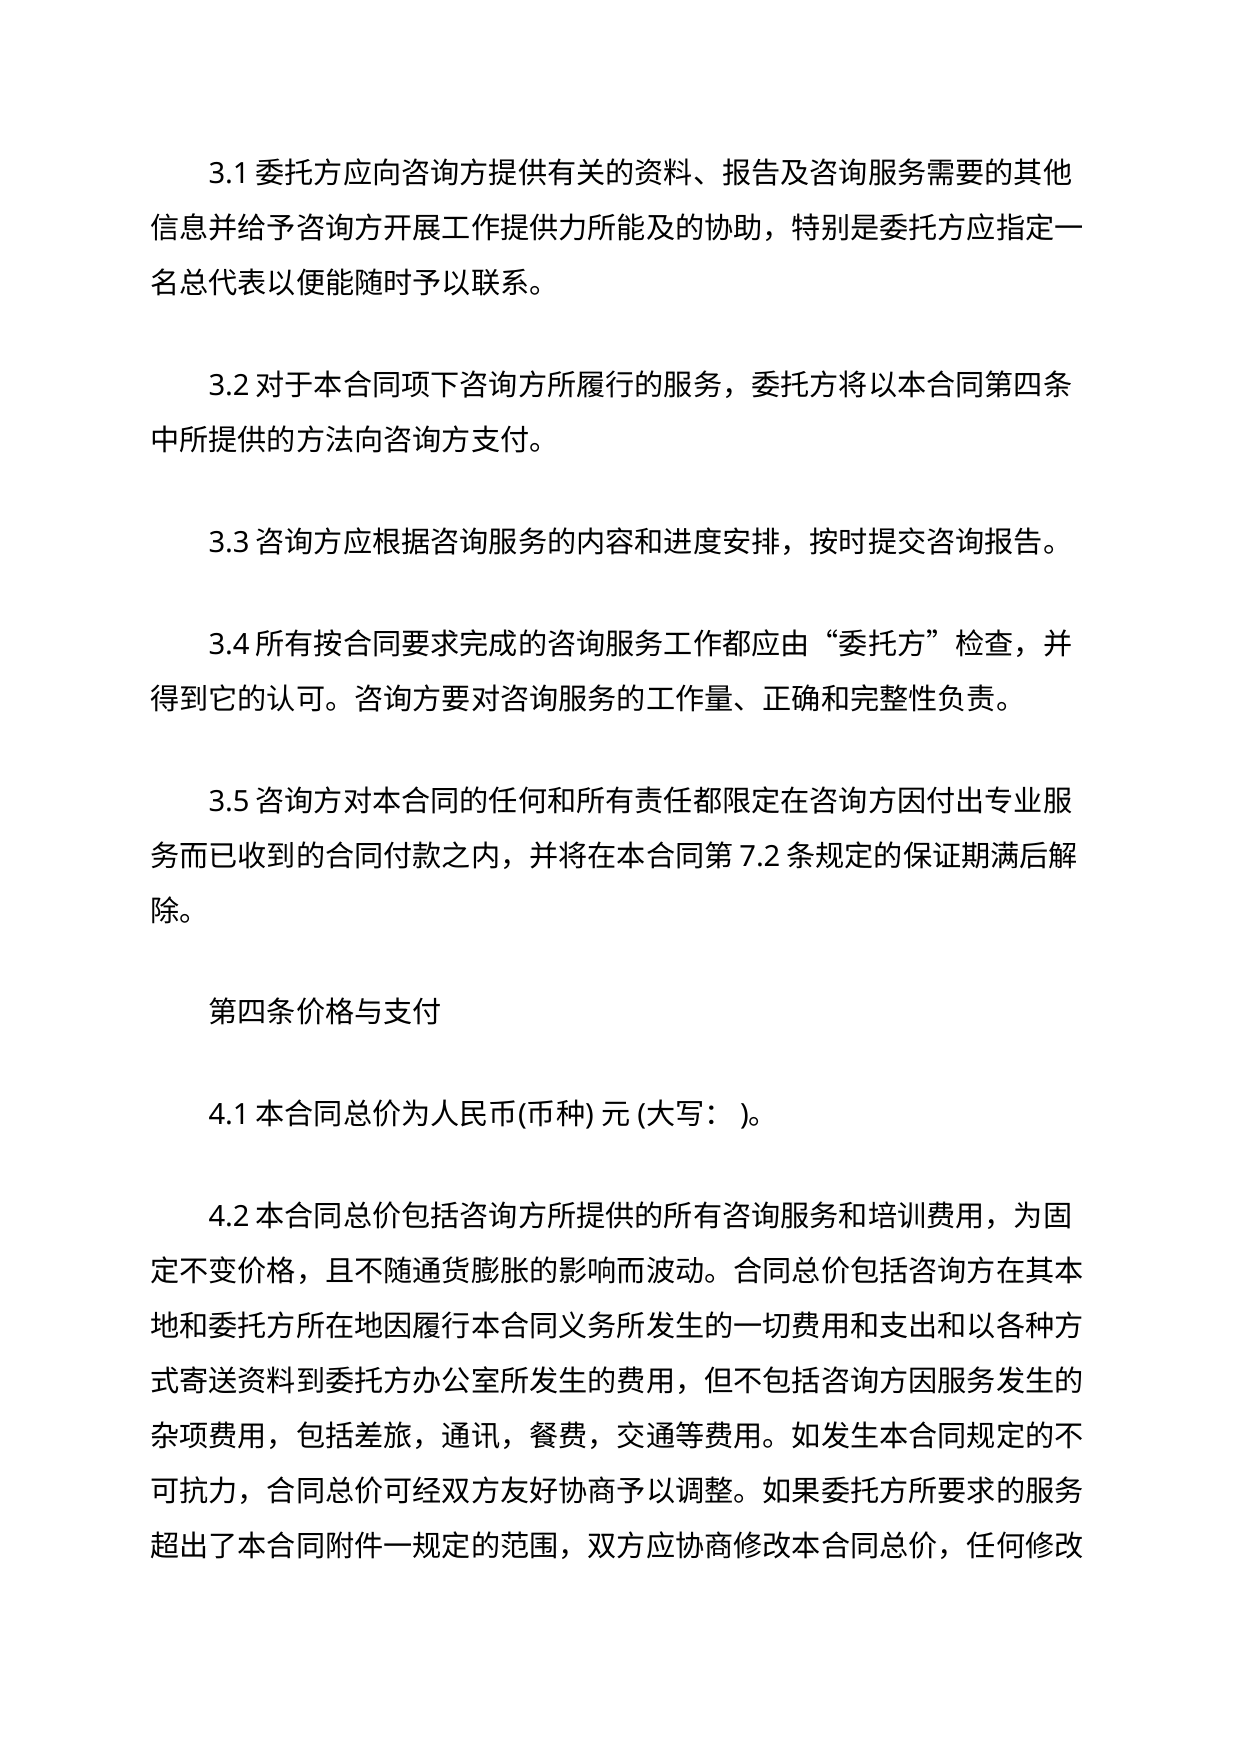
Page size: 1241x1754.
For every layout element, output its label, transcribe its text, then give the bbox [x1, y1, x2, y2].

text 3.4所有按合同要求完成的咨询服务工作都应由“委托方”检查，并得到它的认可。咨询方要对咨询服务的工作量、正确和完整性负责。 [150, 620, 1090, 718]
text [150, 1193, 1090, 1564]
text 4.1本合同总价为人民币(币种) 元 (大写： )。 [150, 1091, 1090, 1133]
text 3.5咨询方对本合同的任何和所有责任都限定在咨询方因付出专业服务而已收到的合同付款之内，并将在本合同第7.2条规定的保证期满后解除。 [150, 777, 1090, 929]
text 第四条价格与支付 [150, 989, 1090, 1031]
text 3.3咨询方应根据咨询服务的内容和进度安排，按时提交咨询报告。 [150, 518, 1090, 561]
text 3.1委托方应向咨询方提供有关的资料、报告及咨询服务需要的其他信息并给予咨询方开展工作提供力所能及的协助，特别是委托方应指定一名总代表以便能随时予以联系。 [150, 150, 1090, 302]
text 3.2对于本合同项下咨询方所履行的服务，委托方将以本合同第四条中所提供的方法向咨询方支付。 [150, 362, 1090, 459]
